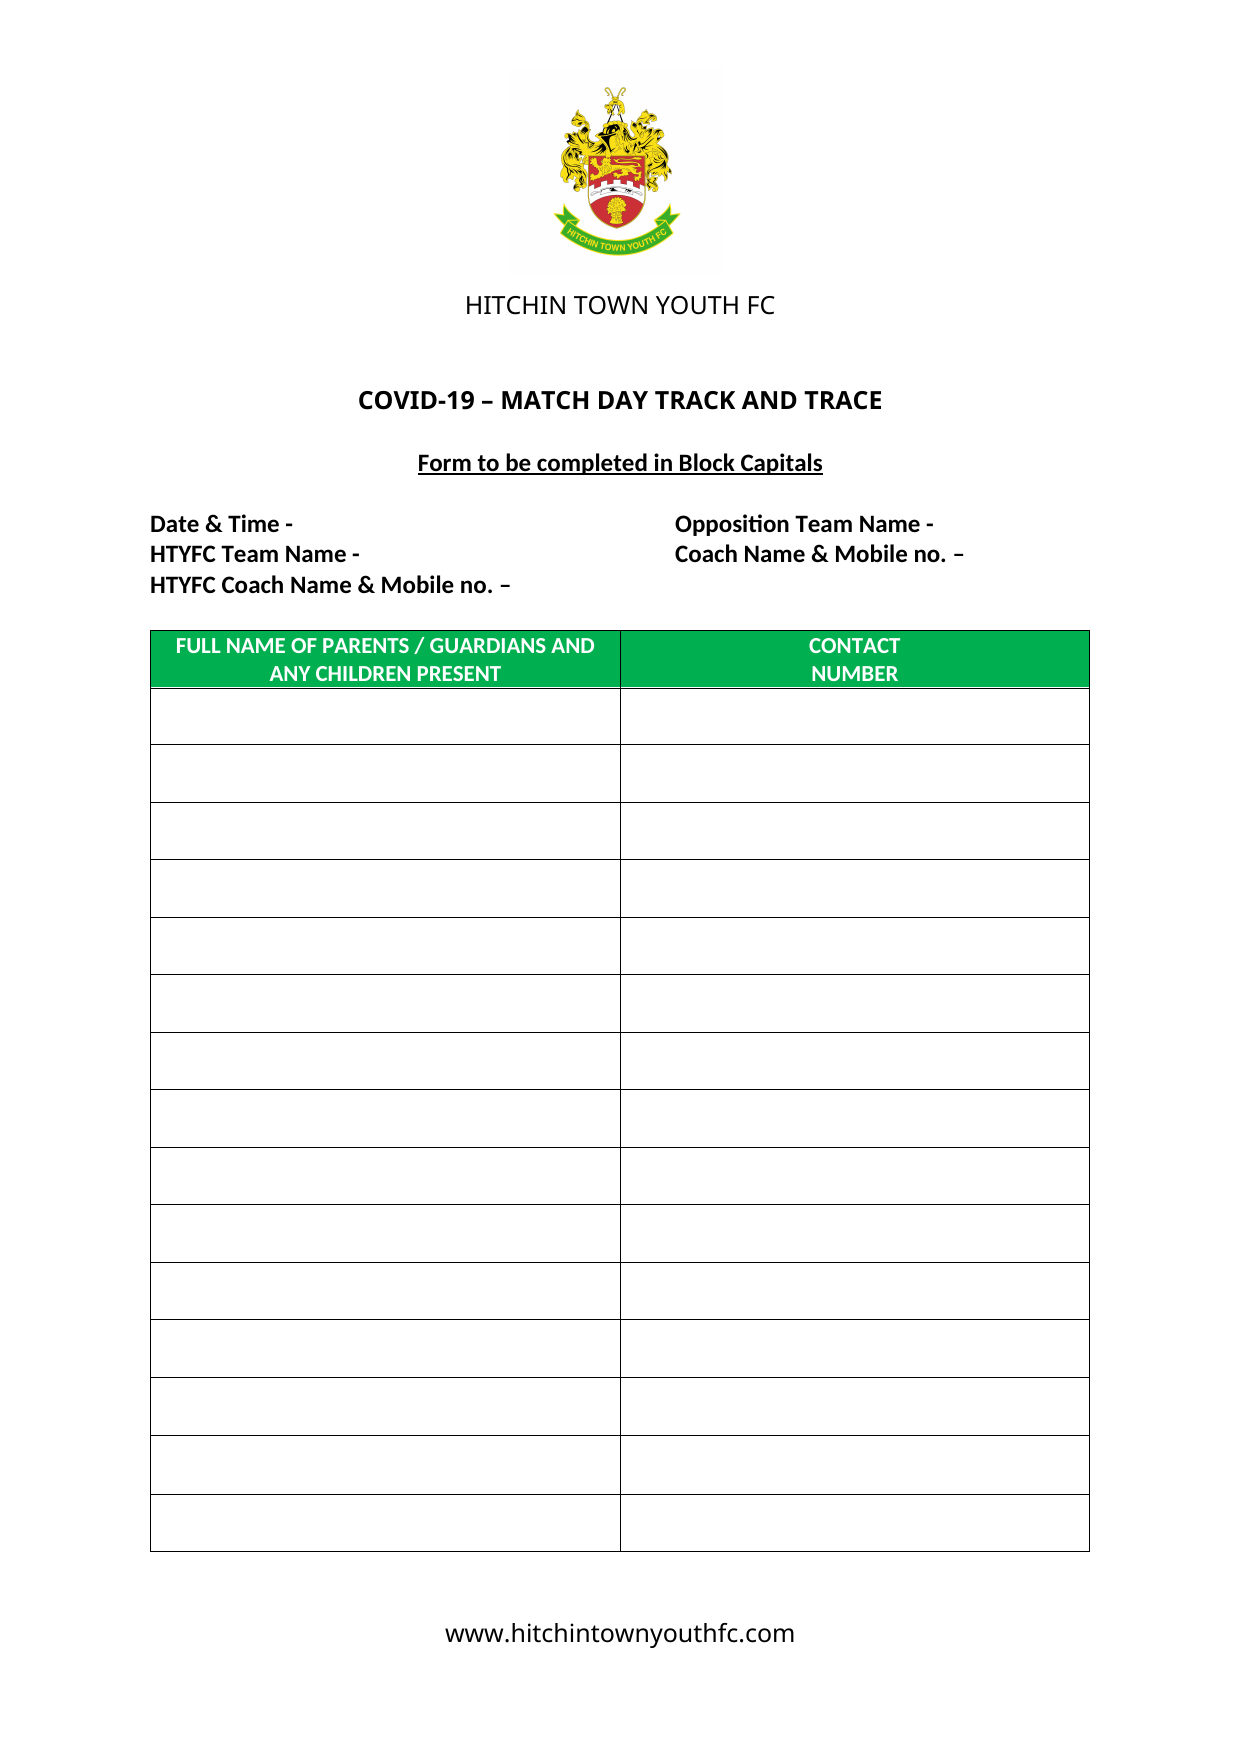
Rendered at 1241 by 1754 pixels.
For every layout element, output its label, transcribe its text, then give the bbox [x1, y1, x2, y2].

table_cell [621, 1263, 1089, 1319]
table_cell [621, 1436, 1089, 1494]
table_cell [621, 803, 1089, 859]
table_cell [151, 918, 620, 974]
table_cell [621, 1320, 1089, 1377]
table_cell [151, 1033, 620, 1089]
table_cell [151, 1205, 620, 1262]
text HTYFC Coach Name & Mobile no. – [150, 569, 1090, 600]
table_cell [151, 1263, 620, 1319]
table_cell [151, 745, 620, 802]
table_cell [151, 803, 620, 859]
table_cell [621, 689, 1089, 744]
table_cell [151, 1148, 620, 1204]
table_cell [151, 975, 620, 1032]
table_cell [151, 1495, 620, 1551]
table_cell [621, 975, 1089, 1032]
table_header FULL NAME OF PARENTS / GUARDIANS AND ANY CHILDREN PRESENT [151, 631, 620, 687]
table_cell [621, 1090, 1089, 1147]
text COVID-19 – MATCH DAY TRACK AND TRACE [150, 382, 1090, 417]
text Date & Time - Opposition Team Name - [150, 508, 1090, 539]
table_cell [151, 1320, 620, 1377]
table_cell [621, 745, 1089, 802]
table_cell [621, 1495, 1089, 1551]
table_header CONTACT NUMBER [621, 631, 1089, 687]
table_cell [621, 918, 1089, 974]
table_cell [151, 1090, 620, 1147]
table_cell [621, 1148, 1089, 1204]
table_cell [151, 860, 620, 917]
table_cell [621, 1033, 1089, 1089]
table_cell [151, 1436, 620, 1494]
table_cell [621, 860, 1089, 917]
text HTYFC Team Name - Coach Name & Mobile no. – [150, 539, 1090, 569]
table_cell [621, 1205, 1089, 1262]
table_cell [151, 1378, 620, 1435]
picture [510, 67, 724, 276]
table_cell [621, 1378, 1089, 1435]
table_cell [151, 689, 620, 744]
text Form to be completed in Block Capitals [150, 447, 1090, 478]
